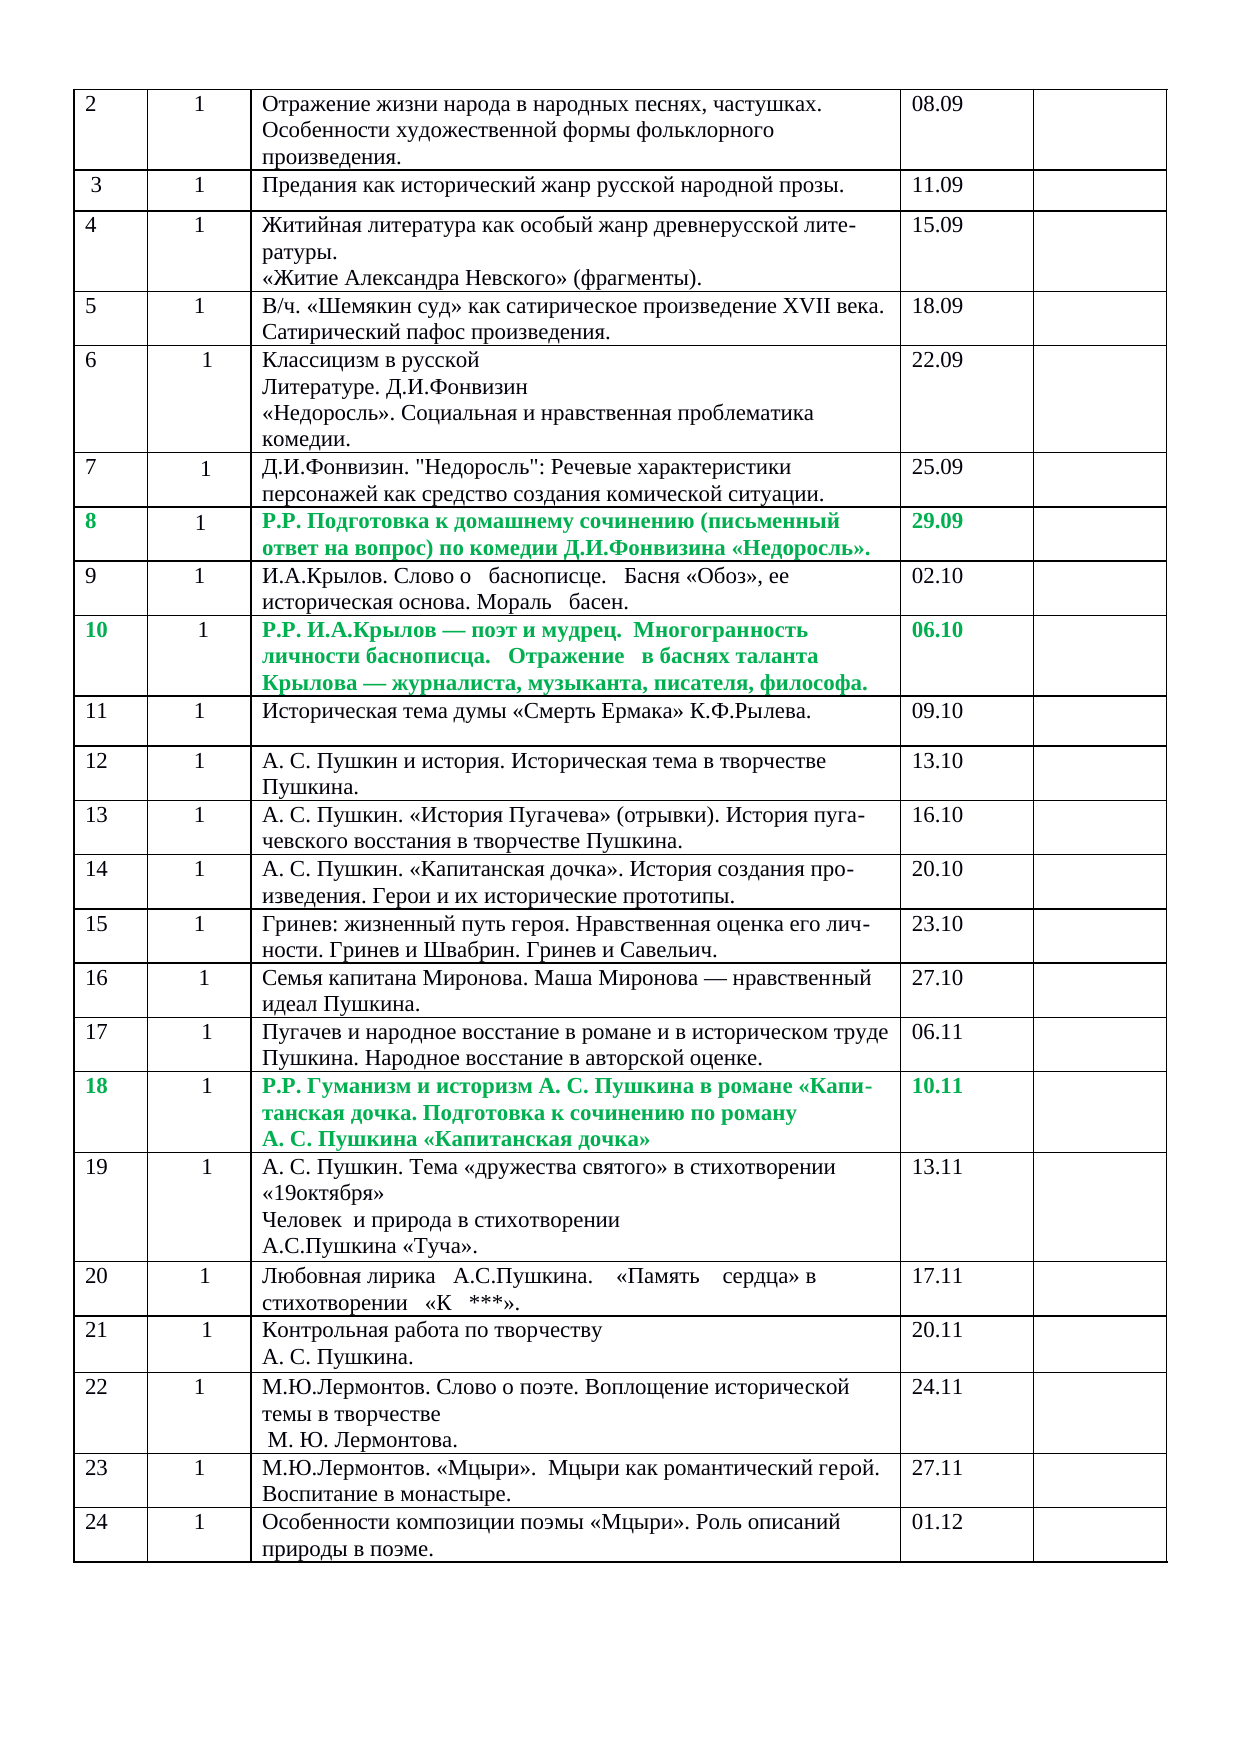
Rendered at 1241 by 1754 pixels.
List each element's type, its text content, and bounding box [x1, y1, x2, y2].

table_cell 21 [75, 1317, 147, 1372]
table_cell [1034, 964, 1166, 1017]
table_cell 2 [75, 90, 147, 169]
table_cell Пугачев и народное восстание в романе и в историческом труде Пушкина. Народное восстание в авторской оценке. [252, 1018, 900, 1071]
table_cell Предания как исторический жанр русской народной прозы. [252, 171, 900, 210]
table_cell М.Ю.Лермонтов. «Мцыри». Мцыри как романтический герой. Воспитание в монастыре. [252, 1454, 900, 1507]
table_cell Отражение жизни народа в народных песнях, частушках. Особенности художественной формы фольклорного произведения. [252, 90, 900, 169]
table_cell 13.11 [901, 1153, 1033, 1261]
table_cell [1034, 292, 1166, 345]
table_cell 6 [75, 346, 147, 452]
table_cell [1034, 1262, 1166, 1315]
table_cell Классицизм в русской Литературе. Д.И.Фонвизин «Недоросль». Социальная и нравственная проблематика комедии. [252, 346, 900, 452]
table_cell М.Ю.Лермонтов. Слово о поэте. Воплощение исторической темы в творчестве М. Ю. Лермонтова. [252, 1373, 900, 1452]
table_cell И.А.Крылов. Слово о баснописце. Басня «Обоз», ее историческая основа. Мораль басен. [252, 562, 900, 614]
table_cell [1034, 697, 1166, 745]
table_cell [1034, 910, 1166, 962]
table_cell 10 [75, 616, 147, 695]
table_cell 1 [148, 508, 250, 560]
table_cell 15.09 [901, 212, 1033, 291]
table_cell 8 [75, 508, 147, 560]
table_cell Д.И.Фонвизин. "Недоросль": Речевые характеристики персонажей как средство создания комической ситуации. [252, 453, 900, 506]
table_cell [1034, 212, 1166, 291]
table_cell [1034, 801, 1166, 854]
table_cell 5 [75, 292, 147, 345]
table_cell 22 [75, 1373, 147, 1452]
table_cell [1034, 1508, 1166, 1561]
table_cell 1 [148, 964, 250, 1017]
table_cell [1034, 855, 1166, 908]
table_cell Гринев: жизненный путь героя. Нравственная оценка его личности. Гринев и Швабрин. Гринев и Савельич. [252, 910, 900, 962]
table_cell 06.11 [901, 1018, 1033, 1071]
table_cell 14 [75, 855, 147, 908]
table_cell 27.10 [901, 964, 1033, 1017]
table_cell Контрольная работа по творчеству А. С. Пушкина. [252, 1317, 900, 1372]
table_cell В/ч. «Шемякин суд» как сатирическое произведение XVII века. Сатирический пафос произведения. [252, 292, 900, 345]
table_cell 02.10 [901, 562, 1033, 614]
table_cell [1034, 171, 1166, 210]
table_cell [1034, 616, 1166, 695]
table_cell А. С. Пушкин. Тема «дружества святого» в стихотворении «19октября» Человек и природа в стихотворении А.С.Пушкина «Туча». [252, 1153, 900, 1261]
table_cell 18.09 [901, 292, 1033, 345]
table_cell 1 [148, 292, 250, 345]
table_cell 13.10 [901, 747, 1033, 799]
table_cell 1 [148, 747, 250, 799]
table_cell 19 [75, 1153, 147, 1261]
table_cell 23 [75, 1454, 147, 1507]
table_cell [1034, 747, 1166, 799]
table_cell 7 [75, 453, 147, 506]
table_cell 1 [148, 1373, 250, 1452]
table_cell 1 [148, 697, 250, 745]
table_cell 08.09 [901, 90, 1033, 169]
table_cell 1 [148, 453, 250, 506]
table_cell [1034, 453, 1166, 506]
table_cell [1034, 1072, 1166, 1151]
table_cell [1034, 1454, 1166, 1507]
table_cell 16 [75, 964, 147, 1017]
table_cell 17 [75, 1018, 147, 1071]
table_cell 10.11 [901, 1072, 1033, 1151]
table_cell Историческая тема думы «Смерть Ермака» К.Ф.Рылева. [252, 697, 900, 745]
table_cell А. С. Пушкин. «История Пугачева» (отрывки). История пугачевского восстания в творчестве Пушкина. [252, 801, 900, 854]
table_cell [1034, 1373, 1166, 1452]
table_cell [1034, 1317, 1166, 1372]
table_cell 1 [148, 562, 250, 614]
table_cell 4 [75, 212, 147, 291]
table_cell 1 [148, 1153, 250, 1261]
table_cell 24 [75, 1508, 147, 1561]
table_cell Р.Р. Гуманизм и историзм А. С. Пушкина в романе «Капитанская дочка. Подготовка к сочинению по роману А. С. Пушкина «Капитанская дочка» [252, 1072, 900, 1151]
table_cell 1 [148, 90, 250, 169]
table_cell 13 [75, 801, 147, 854]
table_cell 09.10 [901, 697, 1033, 745]
table_cell Семья капитана Миронова. Маша Миронова — нравственный идеал Пушкина. [252, 964, 900, 1017]
table_cell 1 [148, 855, 250, 908]
table_cell 15 [75, 910, 147, 962]
table_cell 29.09 [901, 508, 1033, 560]
table_cell 1 [148, 1018, 250, 1071]
table_cell [1034, 90, 1166, 169]
table_cell Любовная лирика А.С.Пушкина. «Память сердца» в стихотворении «К ***». [252, 1262, 900, 1315]
table_cell 1 [148, 1262, 250, 1315]
table_cell Р.Р. И.А.Крылов — поэт и мудрец. Многогранность личности баснописца. Отражение в баснях таланта Крылова — журналиста, музыканта, писателя, философа. [252, 616, 900, 695]
table_cell [1034, 1018, 1166, 1071]
table_cell 06.10 [901, 616, 1033, 695]
table_cell Р.Р. Подготовка к домашнему сочинению (письменный ответ на вопрос) по комедии Д.И.Фонвизина «Недоросль». [252, 508, 900, 560]
table_cell 24.11 [901, 1373, 1033, 1452]
table_cell 1 [148, 616, 250, 695]
table_cell 20 [75, 1262, 147, 1315]
table_cell 1 [148, 1454, 250, 1507]
table_cell 11 [75, 697, 147, 745]
table_cell [1034, 508, 1166, 560]
table_cell 1 [148, 346, 250, 452]
table_cell 20.11 [901, 1317, 1033, 1372]
table_cell 1 [148, 1072, 250, 1151]
table_cell 18 [75, 1072, 147, 1151]
table_cell [1034, 346, 1166, 452]
table_cell 12 [75, 747, 147, 799]
table_cell 17.11 [901, 1262, 1033, 1315]
table_cell 27.11 [901, 1454, 1033, 1507]
table_cell А. С. Пушкин и история. Историческая тема в творчестве Пушкина. [252, 747, 900, 799]
table_cell 23.10 [901, 910, 1033, 962]
table_cell Житийная литература как особый жанр древнерусской литературы. «Житие Александра Невского» (фрагменты). [252, 212, 900, 291]
table_cell 1 [148, 801, 250, 854]
table_cell 20.10 [901, 855, 1033, 908]
table_cell А. С. Пушкин. «Капитанская дочка». История создания произведения. Герои и их исторические прототипы. [252, 855, 900, 908]
table_cell 1 [148, 910, 250, 962]
table_cell 11.09 [901, 171, 1033, 210]
table_cell 1 [148, 1508, 250, 1561]
table_cell [1034, 562, 1166, 614]
table_cell [1034, 1153, 1166, 1261]
table_cell 16.10 [901, 801, 1033, 854]
table_cell 1 [148, 212, 250, 291]
table_cell 9 [75, 562, 147, 614]
table_cell 22.09 [901, 346, 1033, 452]
table_cell 01.12 [901, 1508, 1033, 1561]
table_cell 3 [75, 171, 147, 210]
table_cell Особенности композиции поэмы «Мцыри». Роль описаний природы в поэме. [252, 1508, 900, 1561]
table_cell 1 [148, 1317, 250, 1372]
table_cell 25.09 [901, 453, 1033, 506]
table_cell 1 [148, 171, 250, 210]
